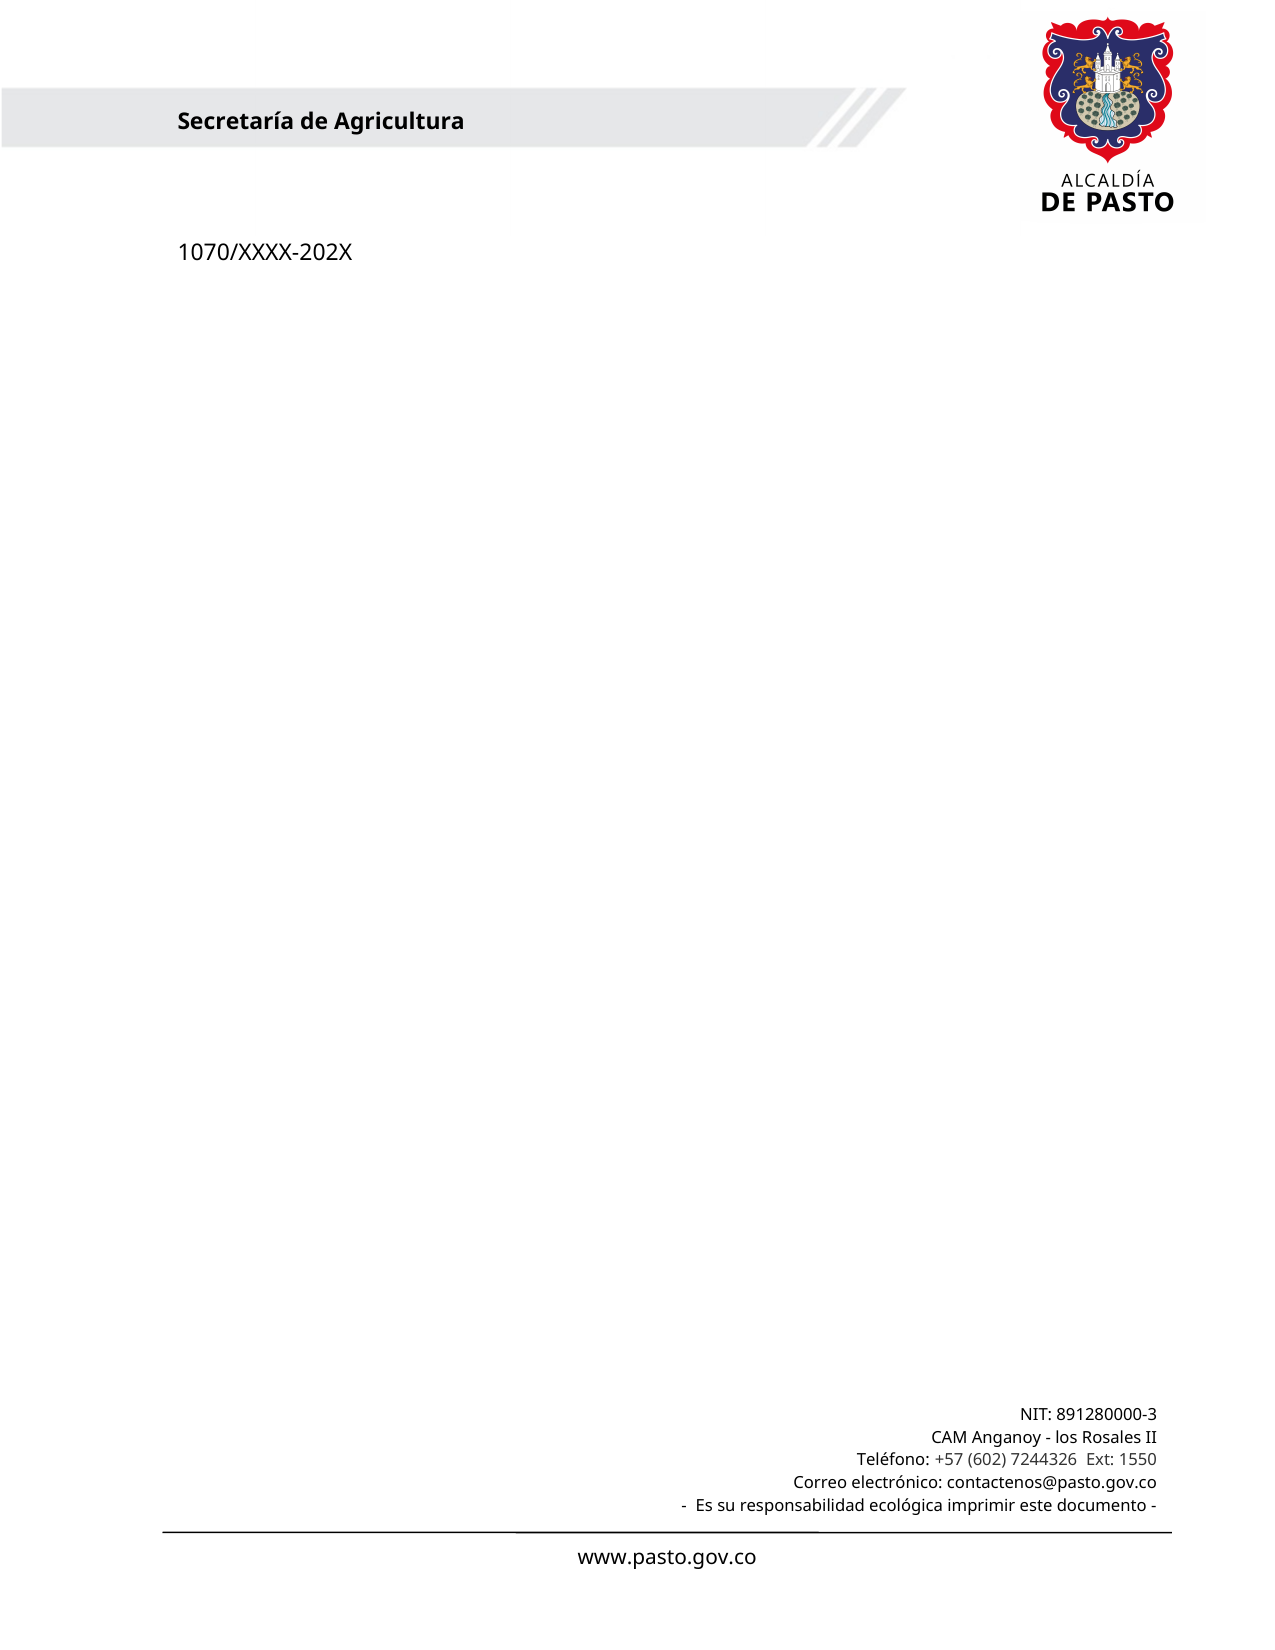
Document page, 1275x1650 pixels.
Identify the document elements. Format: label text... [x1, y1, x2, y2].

picture [1, 0, 1275, 236]
text 1070/XXXX-202X [177, 236, 1157, 267]
